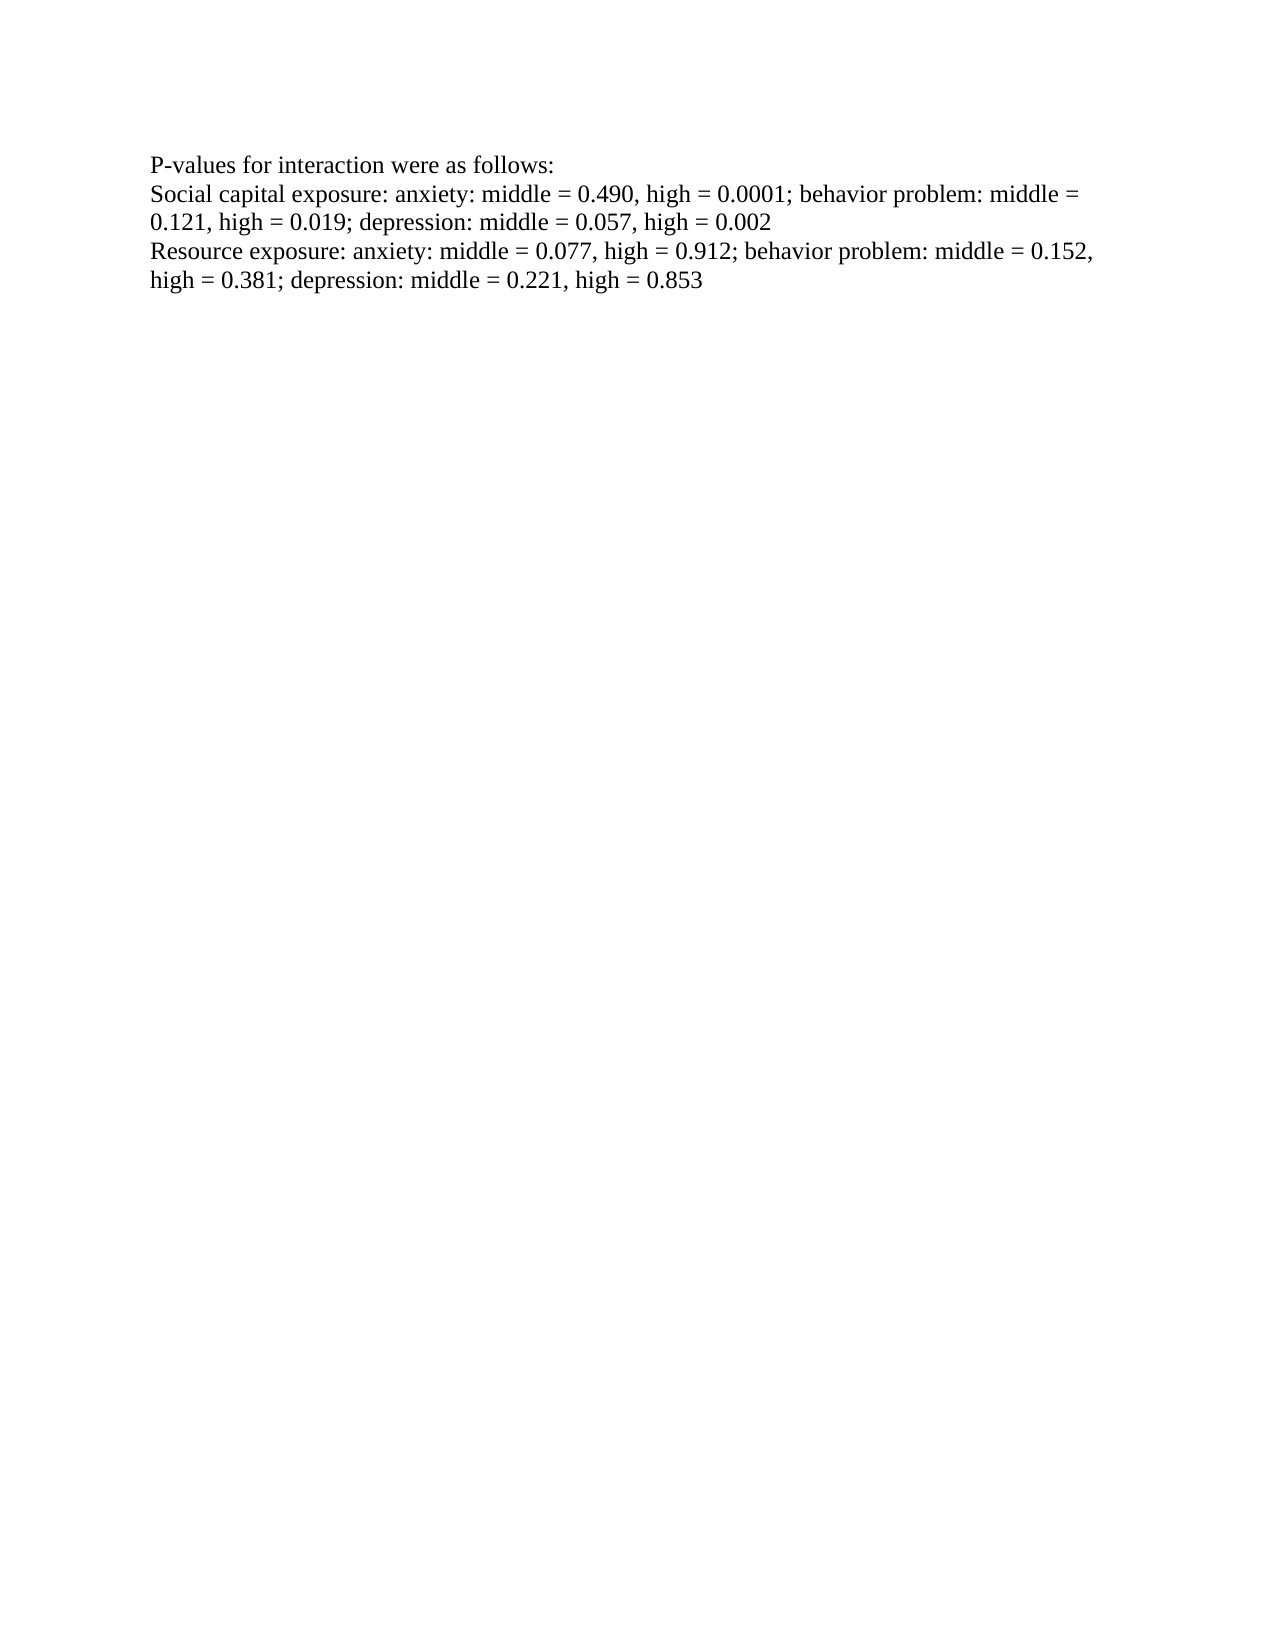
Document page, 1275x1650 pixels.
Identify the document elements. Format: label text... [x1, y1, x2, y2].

text P-values for interaction were as follows: [150, 150, 1125, 179]
text Resource exposure: anxiety: middle = 0.077, high = 0.912; behavior problem: middle = 0.152, high = 0.381; depression: middle = 0.221, high = 0.853 [150, 236, 1125, 294]
text Social capital exposure: anxiety: middle = 0.490, high = 0.0001; behavior problem: middle = 0.121, high = 0.019; depression: middle = 0.057, high = 0.002 [150, 179, 1125, 236]
